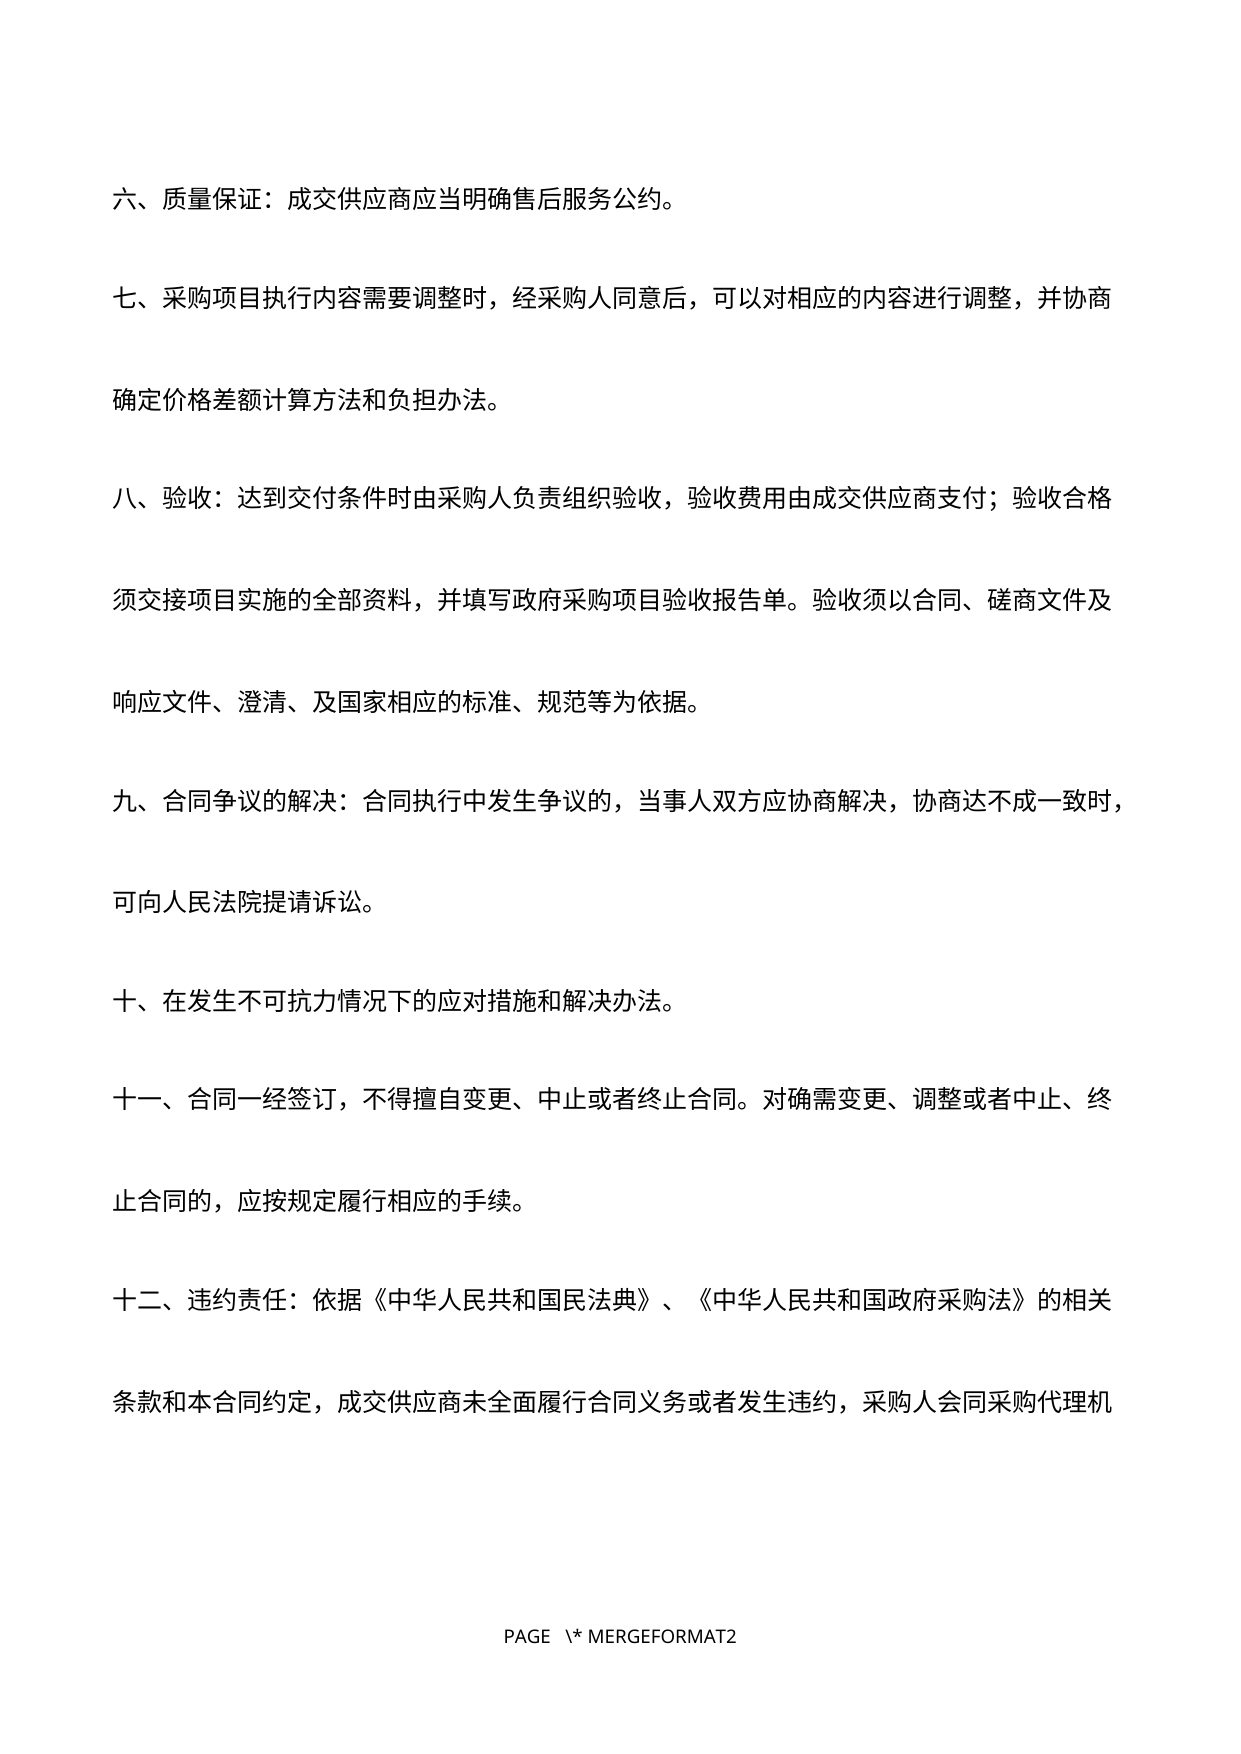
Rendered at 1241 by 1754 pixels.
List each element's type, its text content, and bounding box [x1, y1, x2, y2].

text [112, 1264, 1128, 1434]
text 八、验收：达到交付条件时由采购人负责组织验收，验收费用由成交供应商支付；验收合格须交接项目实施的全部资料，并填写政府采购项目验收报告单。验收须以合同、磋商文件及响应文件、澄清、及国家相应的标准、规范等为依据。 [112, 463, 1128, 734]
text 七、采购项目执行内容需要调整时，经采购人同意后，可以对相应的内容进行调整，并协商确定价格差额计算方法和负担办法。 [112, 262, 1128, 432]
text 六、质量保证：成交供应商应当明确售后服务公约。 [112, 164, 1128, 232]
text 十、在发生不可抗力情况下的应对措施和解决办法。 [112, 966, 1128, 1033]
text 十一、合同一经签订，不得擅自变更、中止或者终止合同。对确需变更、调整或者中止、终止合同的，应按规定履行相应的手续。 [112, 1064, 1128, 1234]
text 九、合同争议的解决：合同执行中发生争议的，当事人双方应协商解决，协商达不成一致时，可向人民法院提请诉讼。 [112, 765, 1128, 935]
